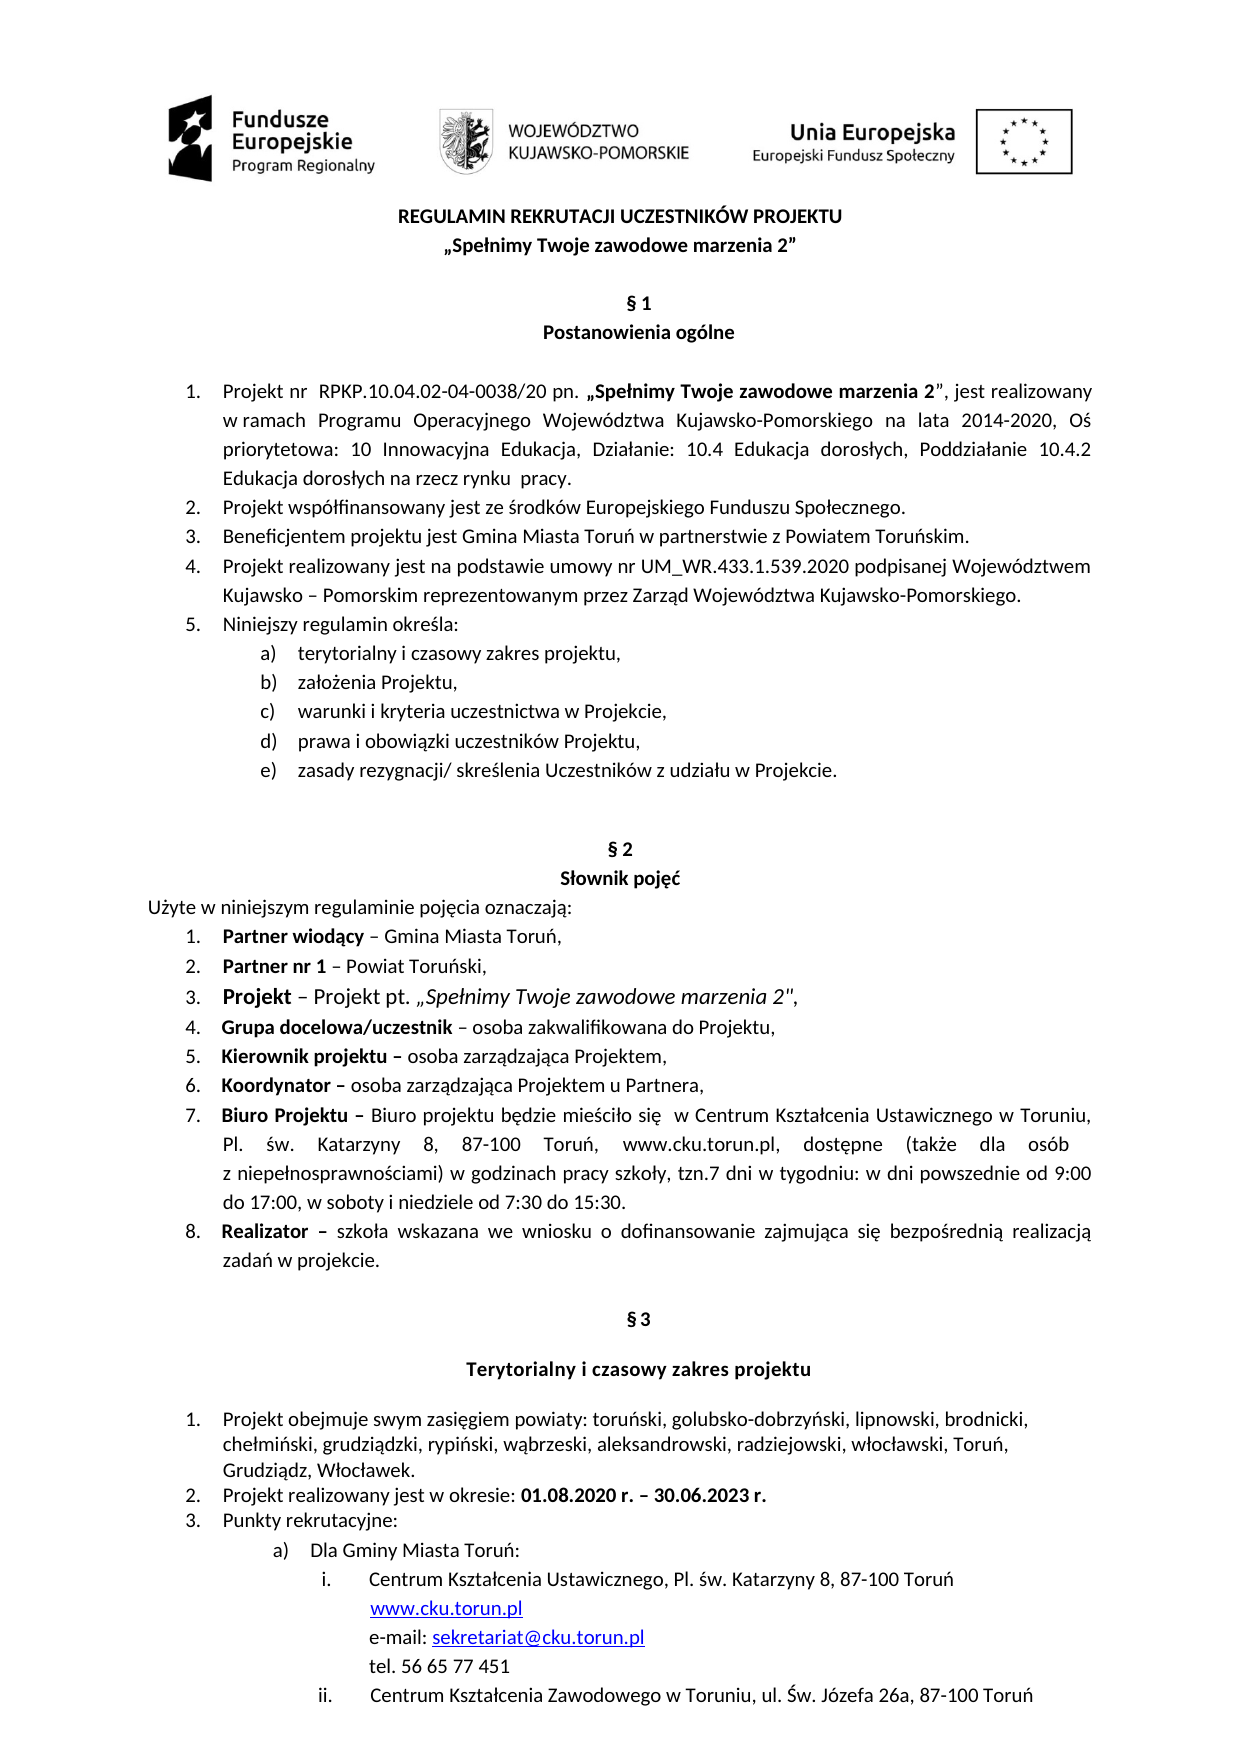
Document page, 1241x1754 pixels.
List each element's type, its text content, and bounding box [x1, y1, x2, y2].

text „Spełnimy Twoje zawodowe marzenia 2” [148, 232, 1093, 257]
picture [147, 73, 1094, 203]
list terytorialny i czasowy zakres projektu, [260, 640, 1093, 666]
list Projekt realizowany jest w okresie: 01.08.2020 r. – 30.06.2023 r. [185, 1482, 1093, 1508]
text § 1 [185, 290, 1093, 316]
text § 2 [148, 836, 1093, 862]
list Biuro Projektu – Biuro projektu będzie mieściło się w Centrum Kształcenia Ustawicznego w Toruniu, Pl. św. Katarzyny 8, 87-100 Toruń, www.cku.torun.pl, dostępne (także dla osób z niepełnosprawnościami) w godzinach pracy szkoły, tzn.7 dni w tygodniu: w dni powszednie od 9:00 do 17:00, w soboty i niedziele od 7:30 do 15:30. [185, 1102, 1093, 1215]
list Partner wiodący – Gmina Miasta Toruń, [185, 924, 1093, 949]
text Użyte w niniejszym regulaminie pojęcia oznaczają: [148, 894, 1093, 920]
text § 3 [185, 1306, 1093, 1331]
list Projekt nr RPKP.10.04.02-04-0038/20 pn. „Spełnimy Twoje zawodowe marzenia 2”, jest realizowany w ramach Programu Operacyjnego Województwa Kujawsko-Pomorskiego na lata 2014-2020, Oś priorytetowa: 10 Innowacyjna Edukacja, Działanie: 10.4 Edukacja dorosłych, Poddziałanie 10.4.2 Edukacja dorosłych na rzecz rynku pracy. [185, 378, 1093, 491]
list Niniejszy regulamin określa: [185, 611, 1093, 637]
list Projekt obejmuje swym zasięgiem powiaty: toruński, golubsko-dobrzyński, lipnowski, brodnicki, chełmiński, grudziądzki, rypiński, wąbrzeski, aleksandrowski, radziejowski, włocławski, Toruń, Grudziądz, Włocławek. [185, 1406, 1093, 1482]
text Słownik pojęć [148, 865, 1093, 891]
list Dla Gminy Miasta Toruń: [273, 1537, 1093, 1562]
list Centrum Kształcenia Zawodowego w Toruniu, ul. Św. Józefa 26a, 87-100 Toruń [333, 1683, 1093, 1708]
list e-mail: sekretariat@cku.torun.pl [369, 1624, 1093, 1650]
list Koordynator – osoba zarządzająca Projektem u Partnera, [185, 1073, 1093, 1098]
list warunki i kryteria uczestnictwa w Projekcie, [260, 699, 1093, 724]
list Projekt – Projekt pt. „Spełnimy Twoje zawodowe marzenia 2", [185, 982, 1093, 1010]
list założenia Projektu, [260, 669, 1093, 695]
list Centrum Kształcenia Ustawicznego, Pl. św. Katarzyny 8, 87-100 Toruń [331, 1566, 1093, 1591]
text Postanowienia ogólne [185, 319, 1093, 345]
list Projekt realizowany jest na podstawie umowy nr UM_WR.433.1.539.2020 podpisanej Województwem Kujawsko – Pomorskim reprezentowanym przez Zarząd Województwa Kujawsko-Pomorskiego. [185, 553, 1093, 607]
list Beneficjentem projektu jest Gmina Miasta Toruń w partnerstwie z Powiatem Toruńskim. [185, 524, 1093, 549]
list Kierownik projektu – osoba zarządzająca Projektem, [185, 1043, 1093, 1069]
text Terytorialny i czasowy zakres projektu [185, 1356, 1093, 1381]
list Punkty rekrutacyjne: [185, 1508, 1093, 1533]
list prawa i obowiązki uczestników Projektu, [260, 728, 1093, 753]
list Grupa docelowa/uczestnik – osoba zakwalifikowana do Projektu, [185, 1014, 1093, 1040]
list zasady rezygnacji/ skreślenia Uczestników z udziału w Projekcie. [260, 757, 1093, 782]
list Realizator – szkoła wskazana we wniosku o dofinansowanie zajmująca się bezpośrednią realizacją zadań w projekcie. [185, 1218, 1093, 1273]
list www.cku.torun.pl [370, 1595, 1093, 1621]
text REGULAMIN REKRUTACJI UCZESTNIKÓW PROJEKTU [148, 203, 1093, 228]
list Partner nr 1 – Powiat Toruński, [185, 953, 1093, 978]
list Projekt współfinansowany jest ze środków Europejskiego Funduszu Społecznego. [185, 494, 1093, 520]
list tel. 56 65 77 451 [369, 1653, 1093, 1679]
